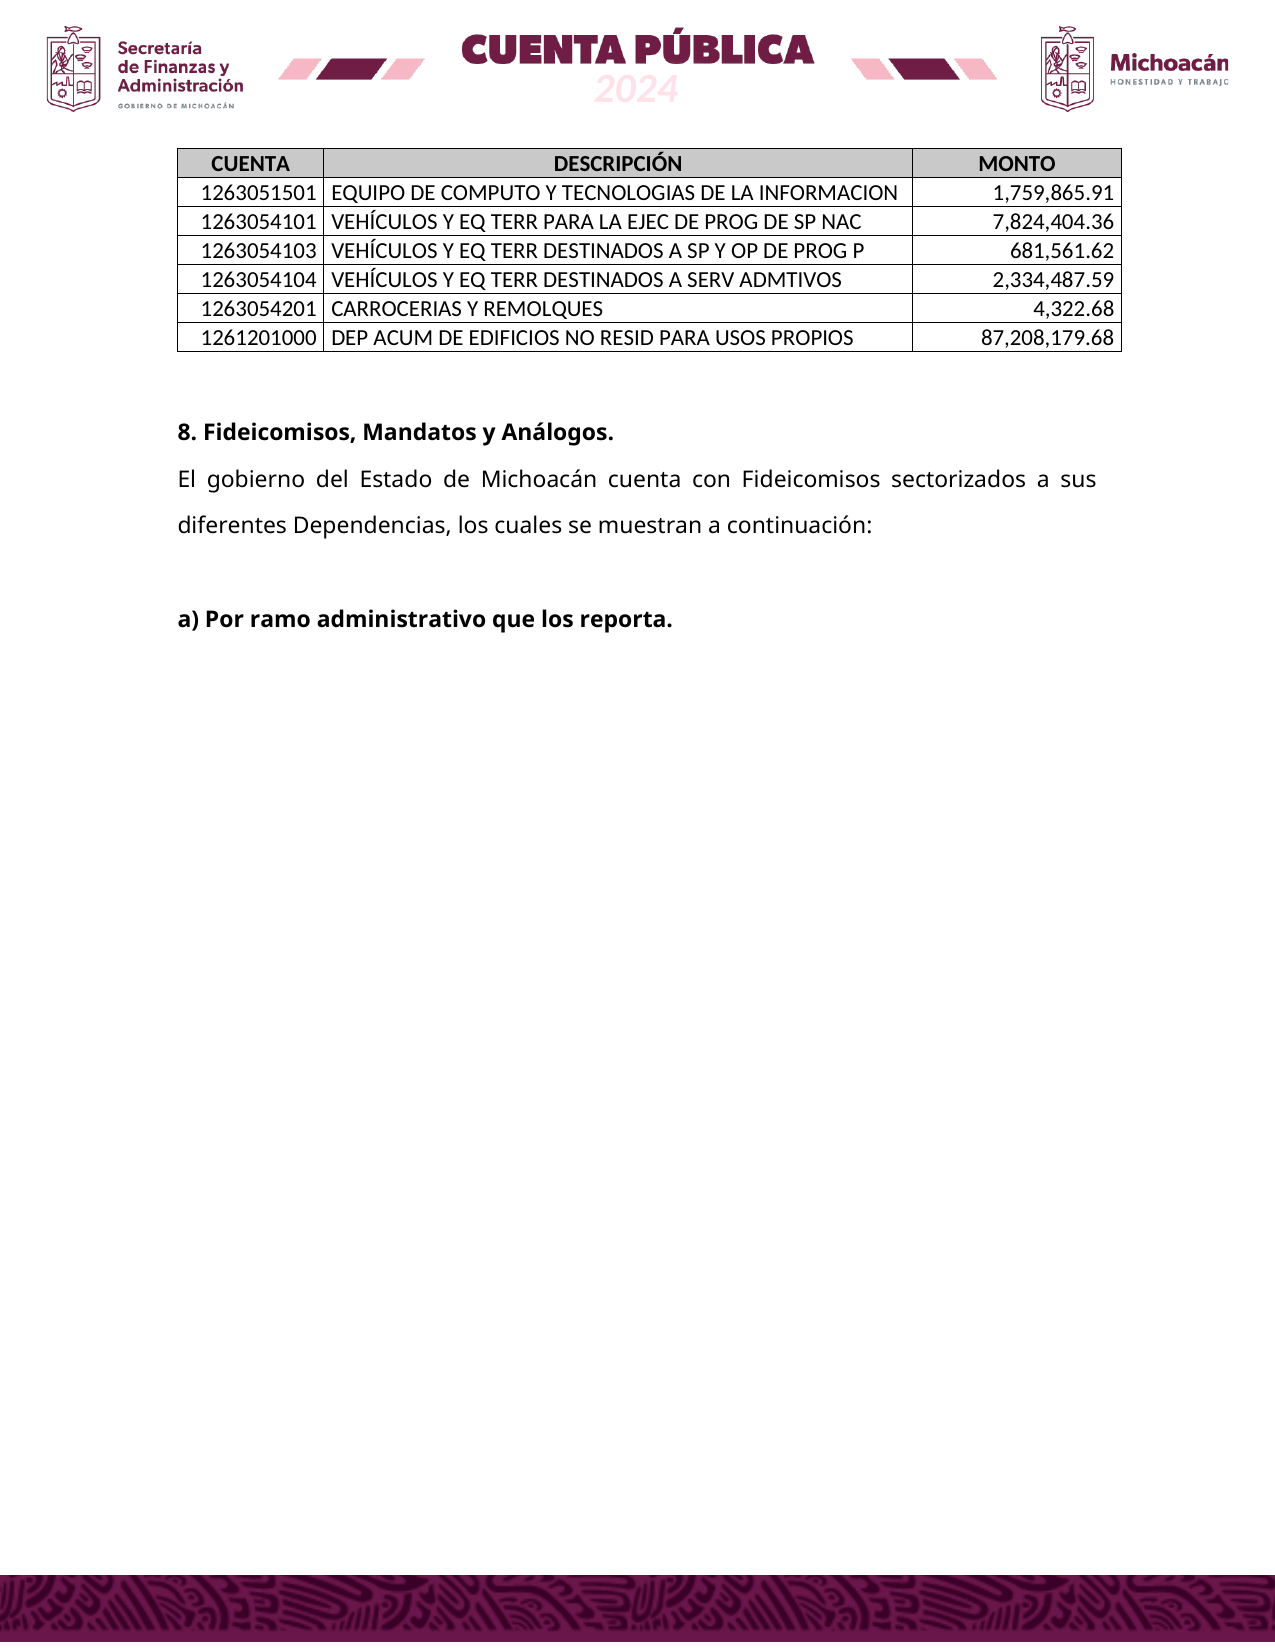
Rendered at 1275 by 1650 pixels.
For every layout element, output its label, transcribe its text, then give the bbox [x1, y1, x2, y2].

table_cell 1263051501 [178, 178, 323, 206]
table_cell 87,208,179.68 [913, 323, 1121, 351]
picture [46, 25, 1229, 112]
table_cell 1,759,865.91 [913, 178, 1121, 206]
table_cell 1261201000 [178, 323, 323, 351]
table_cell VEHÍCULOS Y EQ TERR PARA LA EJEC DE PROG DE SP NAC [324, 207, 912, 235]
table_cell EQUIPO DE COMPUTO Y TECNOLOGIAS DE LA INFORMACION [324, 178, 912, 206]
table_cell VEHÍCULOS Y EQ TERR DESTINADOS A SERV ADMTIVOS [324, 265, 912, 293]
picture [0, 1575, 1275, 1642]
table_header DESCRIPCIÓN [324, 149, 912, 177]
text a) Por ramo administrativo que los reporta. [177, 603, 1098, 634]
text 8. Fideicomisos, Mandatos y Análogos. [177, 416, 1098, 447]
table_cell 1263054103 [178, 236, 323, 264]
table_cell DEP ACUM DE EDIFICIOS NO RESID PARA USOS PROPIOS [324, 323, 912, 351]
table_cell 1263054201 [178, 294, 323, 322]
table_cell 4,322.68 [913, 294, 1121, 322]
table_cell CARROCERIAS Y REMOLQUES [324, 294, 912, 322]
table_cell 2,334,487.59 [913, 265, 1121, 293]
table_cell 7,824,404.36 [913, 207, 1121, 235]
table_header CUENTA [178, 149, 323, 177]
table_cell VEHÍCULOS Y EQ TERR DESTINADOS A SP Y OP DE PROG P [324, 236, 912, 264]
table_cell 1263054101 [178, 207, 323, 235]
table_header MONTO [913, 149, 1121, 177]
table_cell 1263054104 [178, 265, 323, 293]
table_cell 681,561.62 [913, 236, 1121, 264]
text El gobierno del Estado de Michoacán cuenta con Fideicomisos sectorizados a sus diferentes Dependencias, los cuales se muestran a continuación: [177, 462, 1098, 541]
